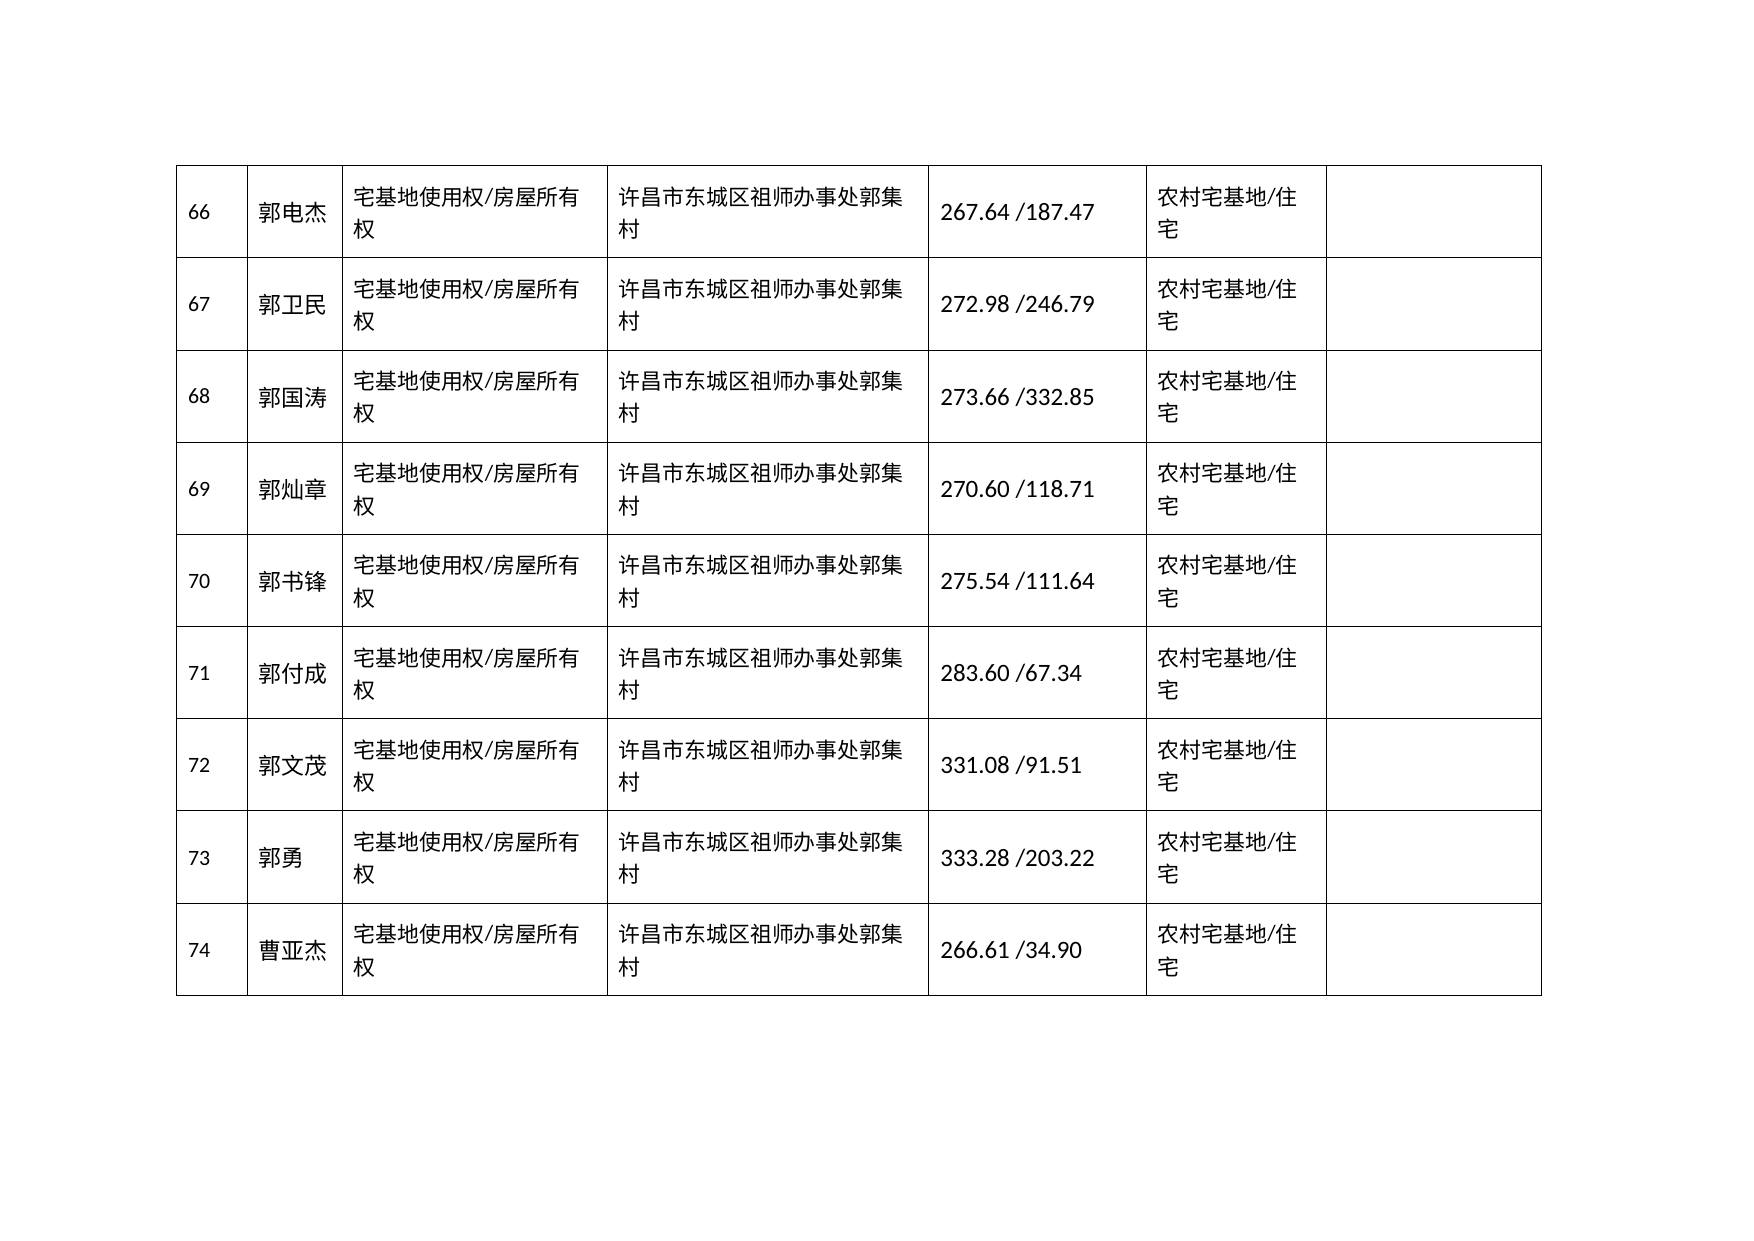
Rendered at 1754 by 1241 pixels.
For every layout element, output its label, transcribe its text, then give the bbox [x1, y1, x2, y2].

table_cell 宅基地使用权/房屋所有权 [343, 258, 607, 349]
table_cell 农村宅基地/住宅 [1147, 166, 1326, 257]
table_cell 71 [177, 627, 247, 718]
table_cell 宅基地使用权/房屋所有权 [343, 351, 607, 442]
table_cell 宅基地使用权/房屋所有权 [343, 535, 607, 626]
table_cell 郭付成 [248, 627, 342, 718]
table_cell 73 [177, 811, 247, 903]
table_cell 283.60 /67.34 [929, 627, 1146, 718]
table_cell [1327, 904, 1541, 995]
table_cell 70 [177, 535, 247, 626]
table_cell 农村宅基地/住宅 [1147, 627, 1326, 718]
table_cell 郭勇 [248, 811, 342, 903]
table_cell 273.66 /332.85 [929, 351, 1146, 442]
table_cell [1327, 166, 1541, 257]
table_cell 许昌市东城区祖师办事处郭集村 [608, 904, 928, 995]
table_cell 郭灿章 [248, 443, 342, 534]
table_cell 农村宅基地/住宅 [1147, 258, 1326, 349]
table_cell 宅基地使用权/房屋所有权 [343, 627, 607, 718]
table_cell 郭卫民 [248, 258, 342, 349]
table_cell 农村宅基地/住宅 [1147, 351, 1326, 442]
table_cell [1327, 811, 1541, 903]
table_cell [1327, 719, 1541, 810]
table_cell 67 [177, 258, 247, 349]
table_cell 许昌市东城区祖师办事处郭集村 [608, 627, 928, 718]
table_cell 宅基地使用权/房屋所有权 [343, 811, 607, 903]
table_cell 许昌市东城区祖师办事处郭集村 [608, 351, 928, 442]
table_cell 农村宅基地/住宅 [1147, 904, 1326, 995]
table_cell 许昌市东城区祖师办事处郭集村 [608, 258, 928, 349]
table_cell 331.08 /91.51 [929, 719, 1146, 810]
table_cell 72 [177, 719, 247, 810]
table_cell 宅基地使用权/房屋所有权 [343, 443, 607, 534]
table_cell 许昌市东城区祖师办事处郭集村 [608, 443, 928, 534]
table_cell 宅基地使用权/房屋所有权 [343, 904, 607, 995]
table_cell 68 [177, 351, 247, 442]
table_cell [1327, 258, 1541, 349]
table_cell 农村宅基地/住宅 [1147, 443, 1326, 534]
table_cell 66 [177, 166, 247, 257]
table_cell 农村宅基地/住宅 [1147, 719, 1326, 810]
table_cell 许昌市东城区祖师办事处郭集村 [608, 719, 928, 810]
table_cell 266.61 /34.90 [929, 904, 1146, 995]
table_cell 农村宅基地/住宅 [1147, 811, 1326, 903]
table_cell [1327, 443, 1541, 534]
table_cell 275.54 /111.64 [929, 535, 1146, 626]
table_cell 许昌市东城区祖师办事处郭集村 [608, 535, 928, 626]
table_cell 郭文茂 [248, 719, 342, 810]
table_cell 74 [177, 904, 247, 995]
table_cell 267.64 /187.47 [929, 166, 1146, 257]
table_cell 宅基地使用权/房屋所有权 [343, 719, 607, 810]
table_cell [1327, 627, 1541, 718]
table_cell 郭书锋 [248, 535, 342, 626]
table_cell 许昌市东城区祖师办事处郭集村 [608, 166, 928, 257]
table_cell 郭国涛 [248, 351, 342, 442]
table_cell 许昌市东城区祖师办事处郭集村 [608, 811, 928, 903]
table_cell [1327, 535, 1541, 626]
table_cell 270.60 /118.71 [929, 443, 1146, 534]
table_cell 宅基地使用权/房屋所有权 [343, 166, 607, 257]
table_cell 69 [177, 443, 247, 534]
table_cell 郭电杰 [248, 166, 342, 257]
table_cell 333.28 /203.22 [929, 811, 1146, 903]
table_cell [1327, 351, 1541, 442]
table_cell 272.98 /246.79 [929, 258, 1146, 349]
table_cell 农村宅基地/住宅 [1147, 535, 1326, 626]
table_cell 曹亚杰 [248, 904, 342, 995]
